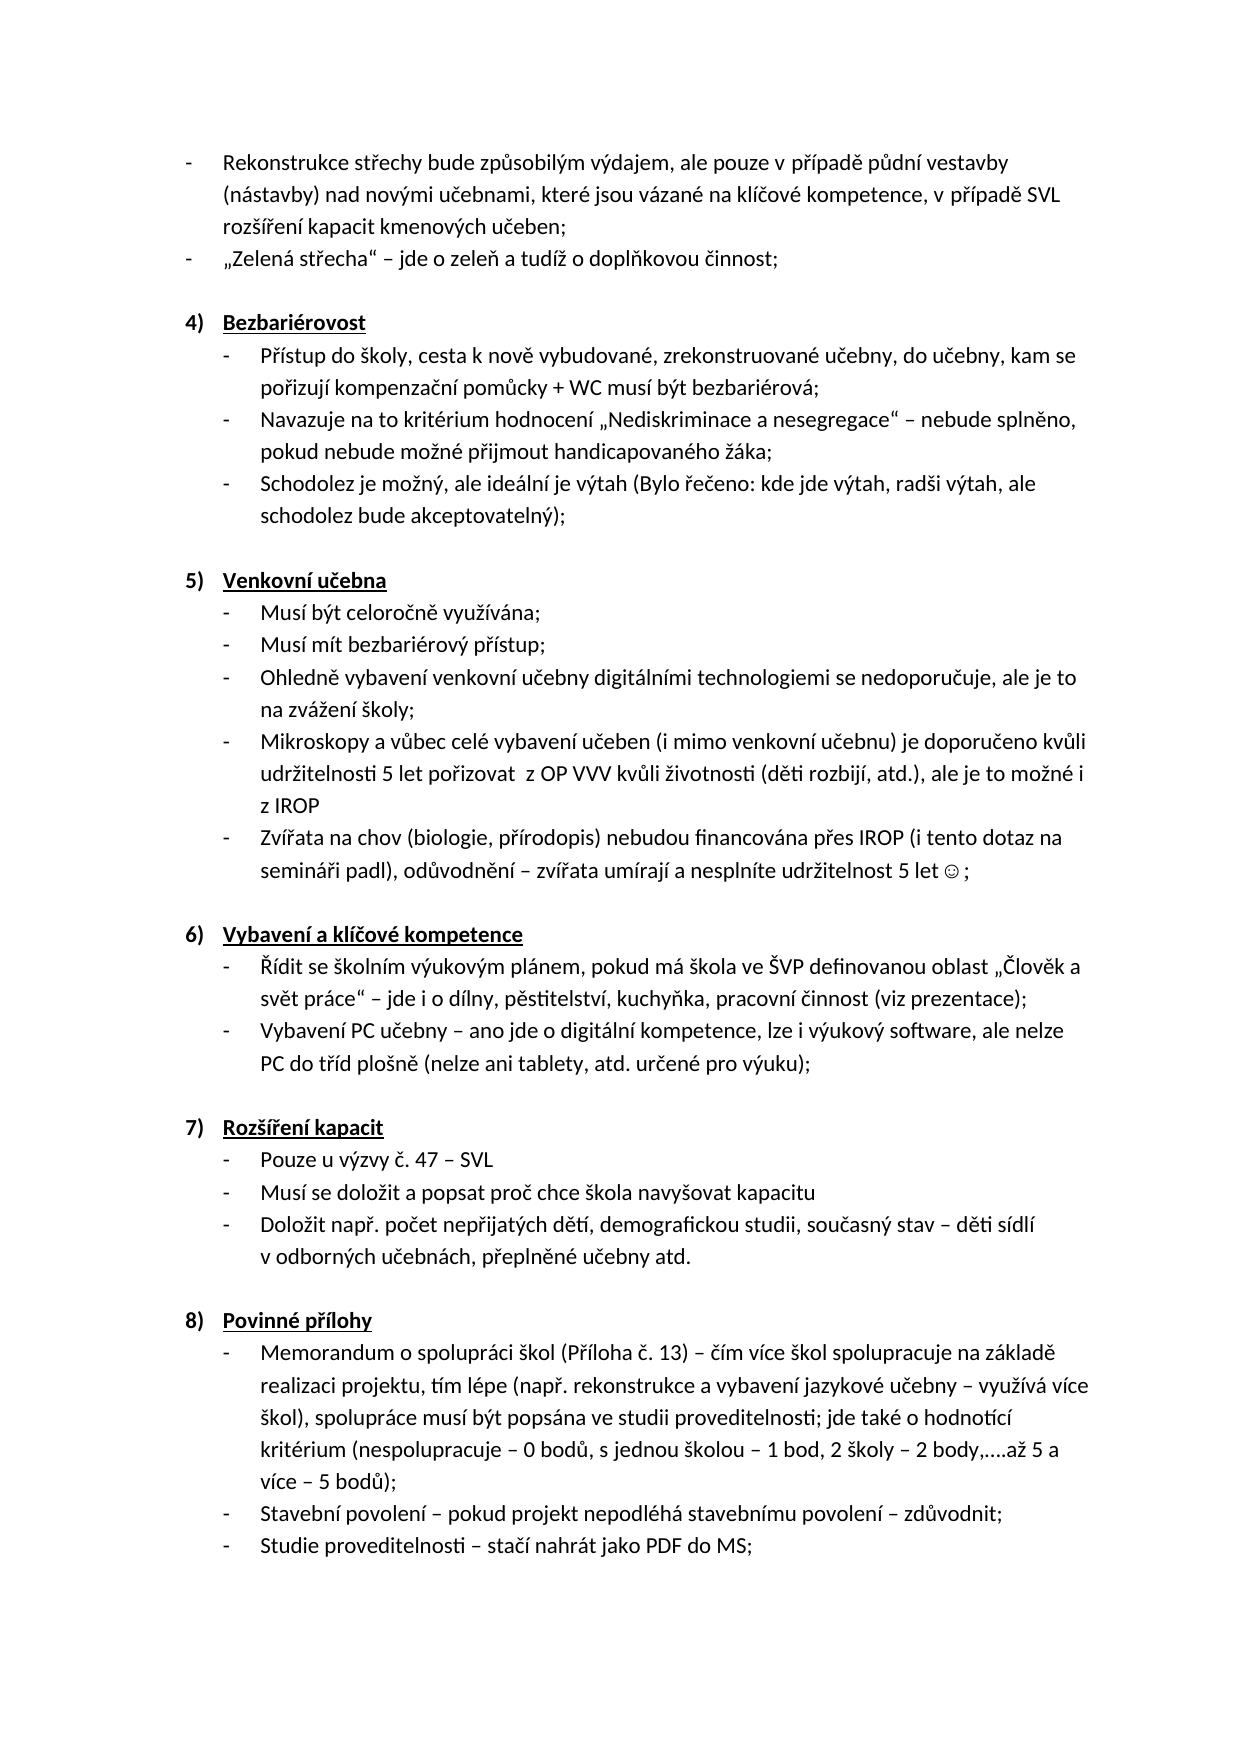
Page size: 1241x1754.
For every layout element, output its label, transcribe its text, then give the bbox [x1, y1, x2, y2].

list Musí se doložit a popsat proč chce škola navyšovat kapacitu [223, 1178, 1093, 1206]
list Rekonstrukce střechy bude způsobilým výdajem, ale pouze v případě půdní vestavby (nástavby) nad novými učebnami, které jsou vázané na klíčové kompetence, v případě SVL rozšíření kapacit kmenových učeben; [185, 148, 1093, 240]
list Stavební povolení – pokud projekt nepodléhá stavebnímu povolení – zdůvodnit; [223, 1499, 1093, 1527]
list Musí být celoročně využívána; [223, 598, 1093, 626]
list Vybavení PC učebny – ano jde o digitální kompetence, lze i výukový software, ale nelze PC do tříd plošně (nelze ani tablety, atd. určené pro výuku); [223, 1017, 1093, 1077]
list Přístup do školy, cesta k nově vybudované, zrekonstruované učebny, do učebny, kam se pořizují kompenzační pomůcky + WC musí být bezbariérová; [223, 341, 1093, 401]
list Ohledně vybavení venkovní učebny digitálními technologiemi se nedoporučuje, ale je to na zvážení školy; [223, 663, 1093, 723]
list Doložit např. počet nepřijatých dětí, demografickou studii, současný stav – děti sídlí v odborných učebnách, přeplněné učebny atd. [223, 1210, 1093, 1270]
list Vybavení a klíčové kompetence [185, 920, 1093, 948]
list Zvířata na chov (biologie, přírodopis) nebudou financována přes IROP (i tento dotaz na semináři padl), odůvodnění – zvířata umírají a nesplníte udržitelnost 5 let☺; [223, 823, 1093, 884]
list Pouze u výzvy č. 47 – SVL [223, 1145, 1093, 1173]
list Bezbariérovost [185, 308, 1093, 337]
list Memorandum o spolupráci škol (Příloha č. 13) – čím více škol spolupracuje na základě realizaci projektu, tím lépe (např. rekonstrukce a vybavení jazykové učebny – využívá více škol), spolupráce musí být popsána ve studii proveditelnosti; jde také o hodnotící kritérium (nespolupracuje – 0 bodů, s jednou školou – 1 bod, 2 školy – 2 body,….až 5 a více – 5 bodů); [223, 1338, 1093, 1495]
list Rozšíření kapacit [185, 1113, 1093, 1141]
list Povinné přílohy [185, 1306, 1093, 1334]
list Mikroskopy a vůbec celé vybavení učeben (i mimo venkovní učebnu) je doporučeno kvůli udržitelnosti 5 let pořizovat z OP VVV kvůli životnosti (děti rozbijí, atd.), ale je to možné i z IROP [223, 727, 1093, 819]
list Navazuje na to kritérium hodnocení „Nediskriminace a nesegregace“ – nebude splněno, pokud nebude možné přijmout handicapovaného žáka; [223, 405, 1093, 465]
list „Zelená střecha“ – jde o zeleň a tudíž o doplňkovou činnost; [185, 244, 1093, 272]
list Řídit se školním výukovým plánem, pokud má škola ve ŠVP definovanou oblast „Člověk a svět práce“ – jde i o dílny, pěstitelství, kuchyňka, pracovní činnost (viz prezentace); [223, 952, 1093, 1012]
list Musí mít bezbariérový přístup; [223, 630, 1093, 658]
list Venkovní učebna [185, 566, 1093, 594]
list Schodolez je možný, ale ideální je výtah (Bylo řečeno: kde jde výtah, radši výtah, ale schodolez bude akceptovatelný); [223, 469, 1093, 530]
list Studie proveditelnosti – stačí nahrát jako PDF do MS; [223, 1532, 1093, 1560]
